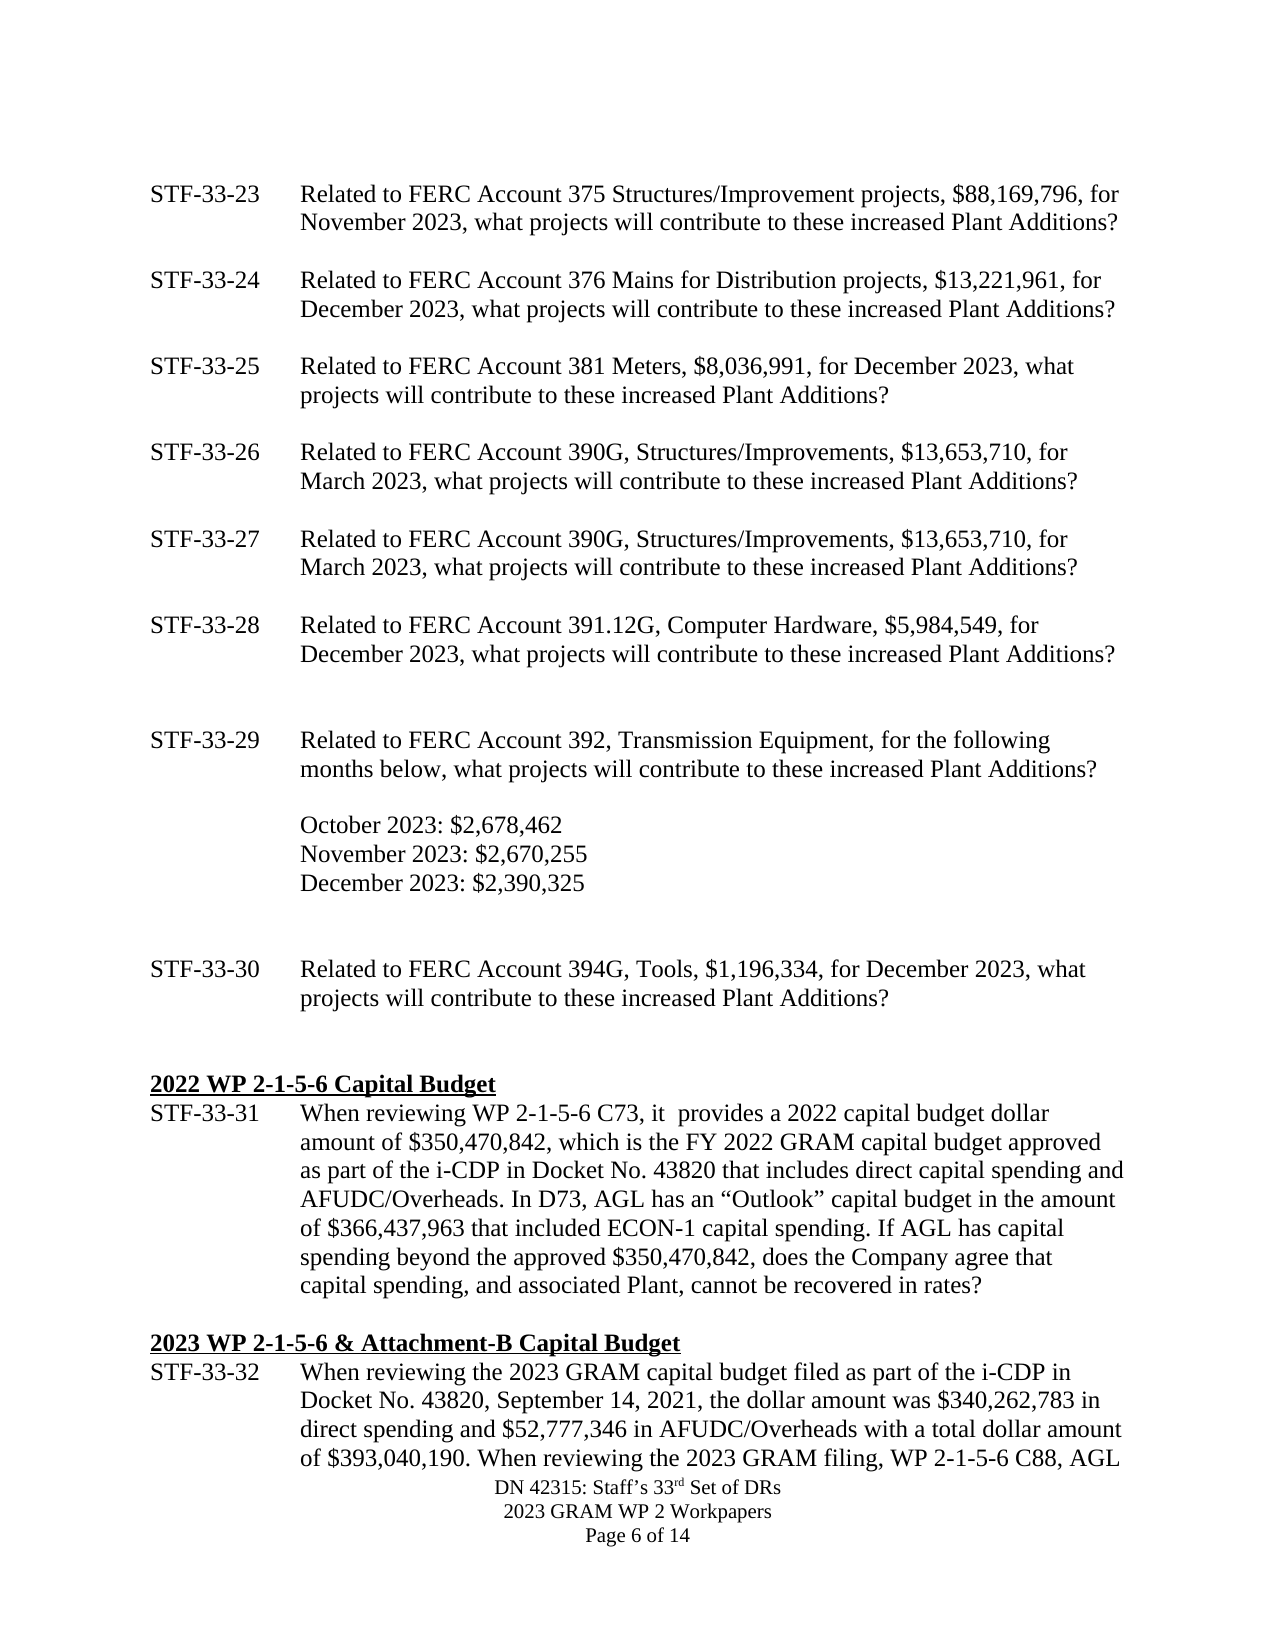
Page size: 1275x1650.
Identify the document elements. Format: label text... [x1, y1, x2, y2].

text 2023 WP 2-1-5-6 & Attachment-B Capital Budget [150, 1328, 1125, 1357]
text October 2023: $2,678,462 [150, 811, 1125, 839]
text November 2023: $2,670,255 [150, 839, 1125, 868]
text STF-33-25 Related to FERC Account 381 Meters, $8,036,991, for December 2023, what projects will contribute to these increased Plant Additions? [150, 351, 1125, 409]
text 2022 WP 2-1-5-6 Capital Budget [150, 1069, 1125, 1098]
text STF-33-28 Related to FERC Account 391.12G, Computer Hardware, $5,984,549, for December 2023, what projects will contribute to these increased Plant Additions? [150, 610, 1125, 667]
text STF-33-29 Related to FERC Account 392, Transmission Equipment, for the following months below, what projects will contribute to these increased Plant Additions? [150, 725, 1125, 782]
text STF-33-23 Related to FERC Account 375 Structures/Improvement projects, $88,169,796, for November 2023, what projects will contribute to these increased Plant Additions? [150, 179, 1125, 236]
text STF-33-30 Related to FERC Account 394G, Tools, $1,196,334, for December 2023, what projects will contribute to these increased Plant Additions? [150, 954, 1125, 1012]
text STF-33-31 When reviewing WP 2-1-5-6 C73, it provides a 2022 capital budget dollar amount of $350,470,842, which is the FY 2022 GRAM capital budget approved as part of the i-CDP in Docket No. 43820 that includes direct capital spending and AFUDC/Overheads. In D73, AGL has an “Outlook” capital budget in the amount of $366,437,963 that included ECON-1 capital spending. If AGL has capital spending beyond the approved $350,470,842, does the Company agree that capital spending, and associated Plant, cannot be recovered in rates? [150, 1098, 1125, 1299]
text December 2023: $2,390,325 [150, 868, 1125, 897]
text STF-33-26 Related to FERC Account 390G, Structures/Improvements, $13,653,710, for March 2023, what projects will contribute to these increased Plant Additions? [150, 437, 1125, 495]
text STF-33-27 Related to FERC Account 390G, Structures/Improvements, $13,653,710, for March 2023, what projects will contribute to these increased Plant Additions? [150, 524, 1125, 581]
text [150, 1357, 1125, 1472]
text STF-33-24 Related to FERC Account 376 Mains for Distribution projects, $13,221,961, for December 2023, what projects will contribute to these increased Plant Additions? [150, 265, 1125, 322]
